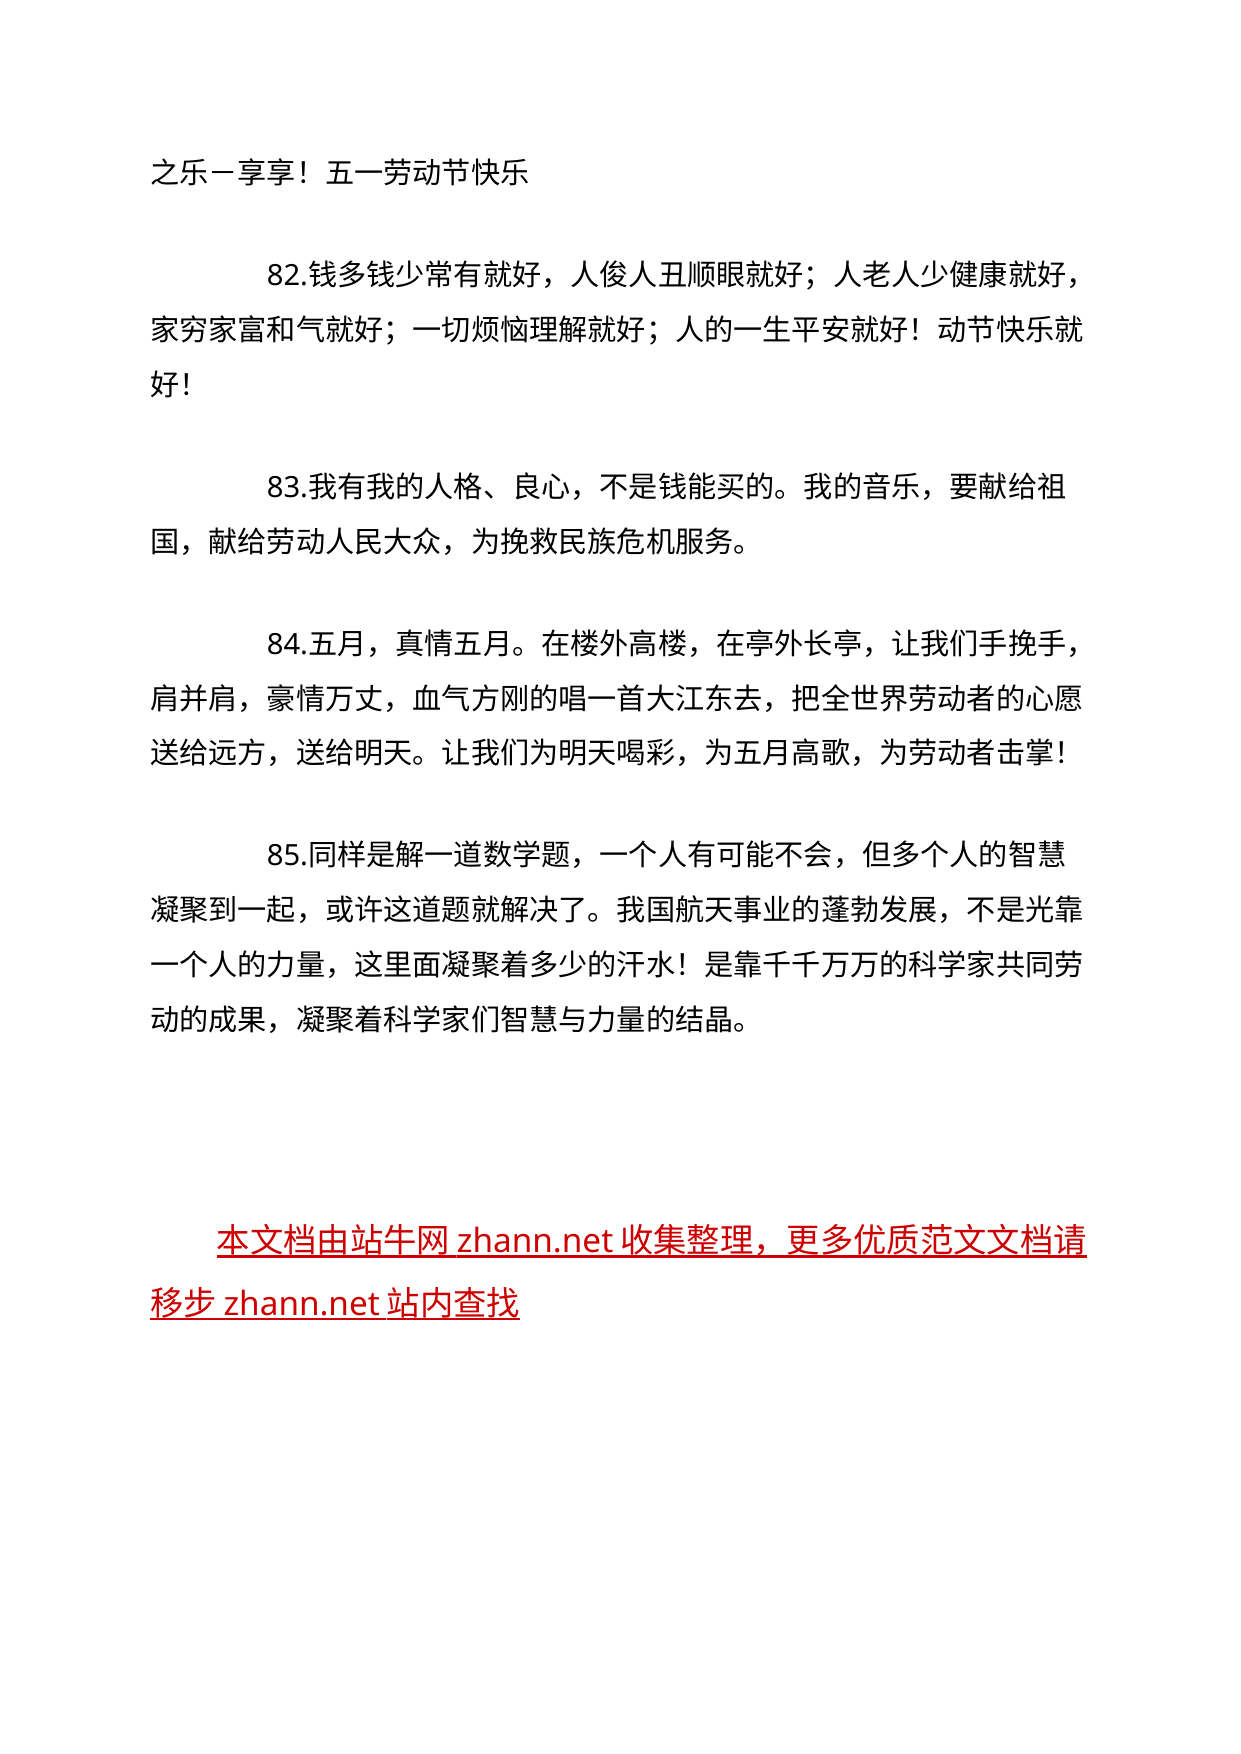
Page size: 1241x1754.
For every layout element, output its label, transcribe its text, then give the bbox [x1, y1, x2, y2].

text 82.钱多钱少常有就好，人俊人丑顺眼就好；人老人少健康就好，家穷家富和气就好；一切烦恼理解就好；人的一生平安就好！动节快乐就好！ [150, 252, 1090, 404]
text 83.我有我的人格、良心，不是钱能买的。我的音乐，要献给祖国，献给劳动人民大众，为挽救民族危机服务。 [150, 463, 1090, 561]
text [150, 150, 1090, 192]
text 85.同样是解一道数学题，一个人有可能不会，但多个人的智慧凝聚到一起，或许这道题就解决了。我国航天事业的蓬勃发展，不是光靠一个人的力量，这里面凝聚着多少的汗水！是靠千千万万的科学家共同劳动的成果，凝聚着科学家们智慧与力量的结晶。 [150, 832, 1090, 1039]
text 本文档由站牛网zhann.net收集整理，更多优质范文文档请移步zhann.net站内查找 [150, 1214, 1090, 1325]
text 84.五月，真情五月。在楼外高楼，在亭外长亭，让我们手挽手，肩并肩，豪情万丈，血气方刚的唱一首大江东去，把全世界劳动者的心愿送给远方，送给明天。让我们为明天喝彩，为五月高歌，为劳动者击掌！ [150, 620, 1090, 772]
